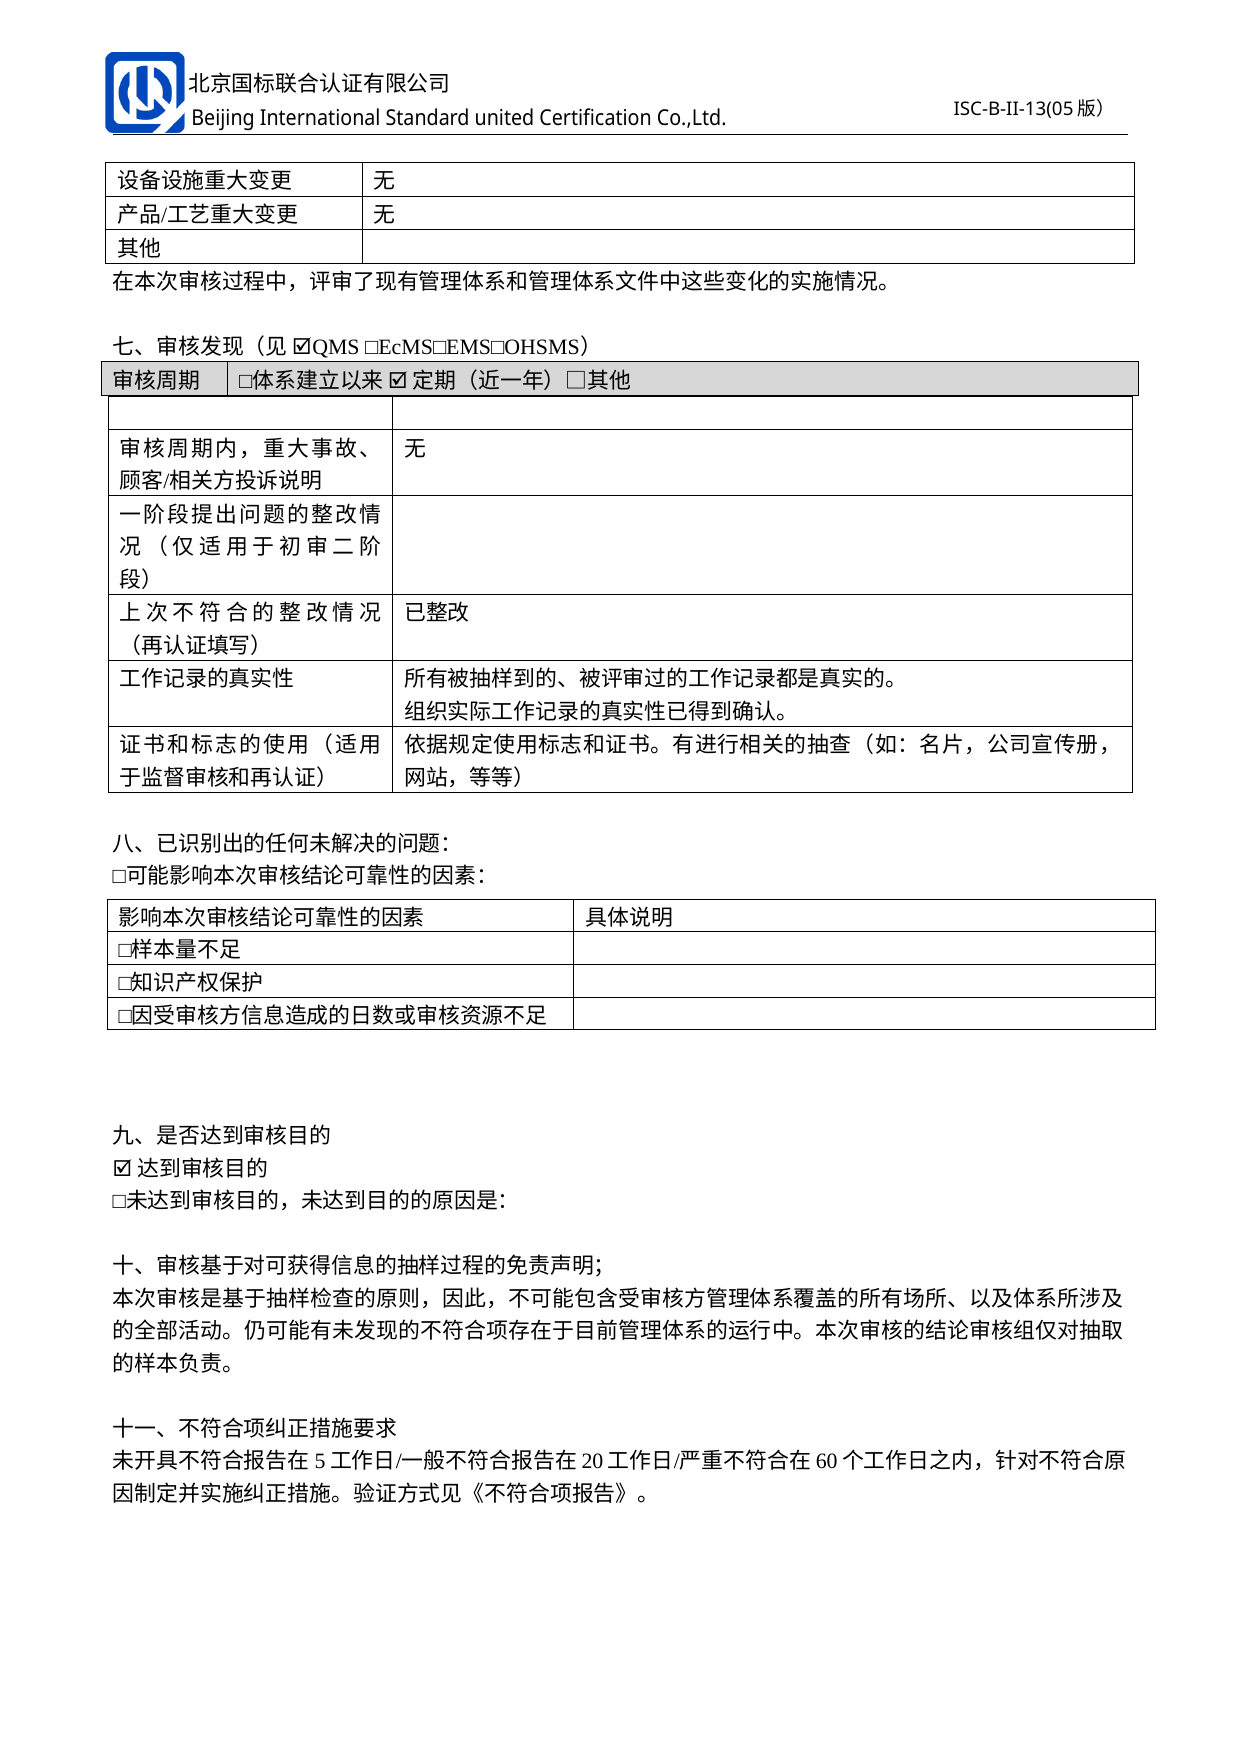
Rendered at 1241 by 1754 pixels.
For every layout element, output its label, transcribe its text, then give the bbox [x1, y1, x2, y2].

table_cell [574, 998, 1155, 1029]
table_header 具体说明 [574, 900, 1155, 931]
table_header □体系建立以来定期（近一年）□其他 [228, 362, 1138, 395]
text 十一、不符合项纠正措施要求 [112, 1411, 1128, 1443]
table_cell 无 [393, 430, 1132, 495]
table_cell 上次不符合的整改情况（再认证填写） [109, 595, 392, 660]
text 九、是否达到审核目的 [112, 1118, 1128, 1151]
table_cell [363, 230, 1134, 263]
table_cell [393, 496, 1132, 594]
text 八、已识别出的任何未解决的问题： [112, 826, 1128, 858]
list 审核发现（见QMS □EcMS□EMS□OHSMS） [112, 329, 1128, 361]
table_cell [574, 965, 1155, 997]
table_header 审核周期 [102, 362, 227, 395]
table_cell □知识产权保护 [108, 965, 573, 997]
text 在本次审核过程中，评审了现有管理体系和管理体系文件中这些变化的实施情况。 [112, 264, 1128, 296]
table_header 影响本次审核结论可靠性的因素 [108, 900, 573, 931]
table_cell □样本量不足 [108, 932, 573, 964]
text 本次审核是基于抽样检查的原则，因此，不可能包含受审核方管理体系覆盖的所有场所、以及体系所涉及的全部活动。仍可能有未发现的不符合项存在于目前管理体系的运行中。本次审核的结论审核组仅对抽取的样本负责。 [112, 1281, 1128, 1378]
table_header [393, 397, 1132, 429]
text 未开具不符合报告在5工作日/一般不符合报告在20工作日/严重不符合在60个工作日之内，针对不符合原因制定并实施纠正措施。验证方式见《不符合项报告》。 [112, 1443, 1128, 1508]
table_cell 无 [363, 197, 1134, 229]
table_cell 其他 [106, 230, 362, 263]
table_cell 一阶段提出问题的整改情况（仅适用于初审二阶段） [109, 496, 392, 594]
table_cell 无 [363, 163, 1134, 196]
text 达到审核目的 [112, 1151, 1128, 1183]
table_cell 所有被抽样到的、被评审过的工作记录都是真实的。 组织实际工作记录的真实性已得到确认。 [393, 661, 1132, 726]
text □未达到审核目的，未达到目的的原因是： [112, 1183, 1128, 1216]
text 十、审核基于对可获得信息的抽样过程的免责声明； [112, 1248, 1128, 1281]
table_header [109, 397, 392, 429]
table_cell 依据规定使用标志和证书。有进行相关的抽查（如：名片，公司宣传册，网站，等等） [393, 727, 1132, 792]
table_cell 产品/工艺重大变更 [106, 197, 362, 229]
picture [105, 52, 185, 133]
table_cell 已整改 [393, 595, 1132, 660]
table_cell 工作记录的真实性 [109, 661, 392, 726]
text □可能影响本次审核结论可靠性的因素： [112, 858, 1128, 891]
table_cell 设备设施重大变更 [106, 163, 362, 196]
table_cell □因受审核方信息造成的日数或审核资源不足 [108, 998, 573, 1029]
table_cell 证书和标志的使用（适用于监督审核和再认证） [109, 727, 392, 792]
table_cell 审核周期内，重大事故、顾客/相关方投诉说明 [109, 430, 392, 495]
table_cell [574, 932, 1155, 964]
